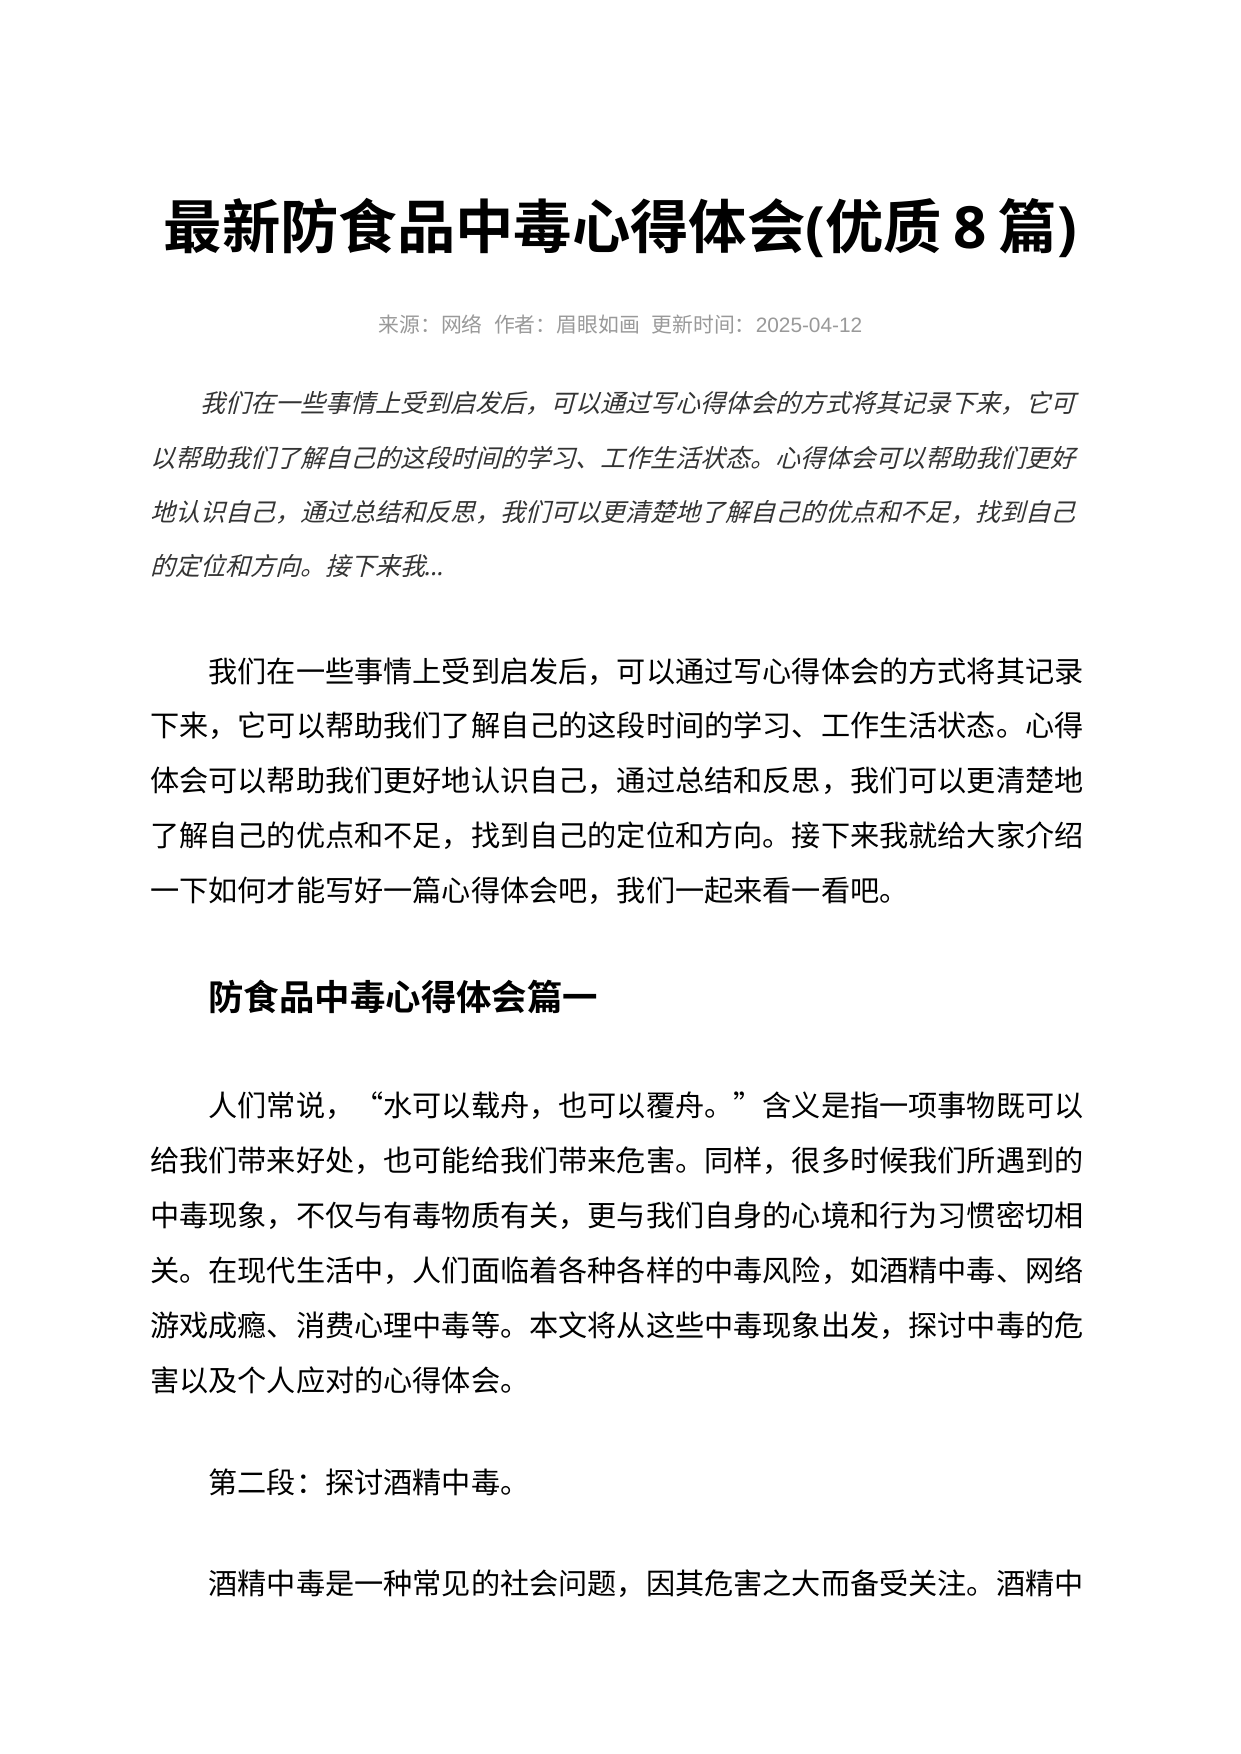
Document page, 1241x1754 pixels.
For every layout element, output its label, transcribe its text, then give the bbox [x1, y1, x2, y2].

subtitle 最新防食品中毒心得体会(优质8篇) [150, 181, 1090, 266]
text 我们在一些事情上受到启发后，可以通过写心得体会的方式将其记录下来，它可以帮助我们了解自己的这段时间的学习、工作生活状态。心得体会可以帮助我们更好地认识自己，通过总结和反思，我们可以更清楚地了解自己的优点和不足，找到自己的定位和方向。接下来我... [150, 384, 1090, 583]
text 第二段：探讨酒精中毒。 [150, 1459, 1090, 1501]
text 防食品中毒心得体会篇一 [150, 969, 1090, 1021]
text 人们常说，“水可以载舟，也可以覆舟。”含义是指一项事物既可以给我们带来好处，也可能给我们带来危害。同样，很多时候我们所遇到的中毒现象，不仅与有毒物质有关，更与我们自身的心境和行为习惯密切相关。在现代生活中，人们面临着各种各样的中毒风险，如酒精中毒、网络游戏成瘾、消费心理中毒等。本文将从这些中毒现象出发，探讨中毒的危害以及个人应对的心得体会。 [150, 1083, 1090, 1400]
text 我们在一些事情上受到启发后，可以通过写心得体会的方式将其记录下来，它可以帮助我们了解自己的这段时间的学习、工作生活状态。心得体会可以帮助我们更好地认识自己，通过总结和反思，我们可以更清楚地了解自己的优点和不足，找到自己的定位和方向。接下来我就给大家介绍一下如何才能写好一篇心得体会吧，我们一起来看一看吧。 [150, 648, 1090, 910]
text 来源：网络 作者：眉眼如画 更新时间：2025-04-12 [150, 313, 1090, 337]
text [150, 1561, 1090, 1603]
